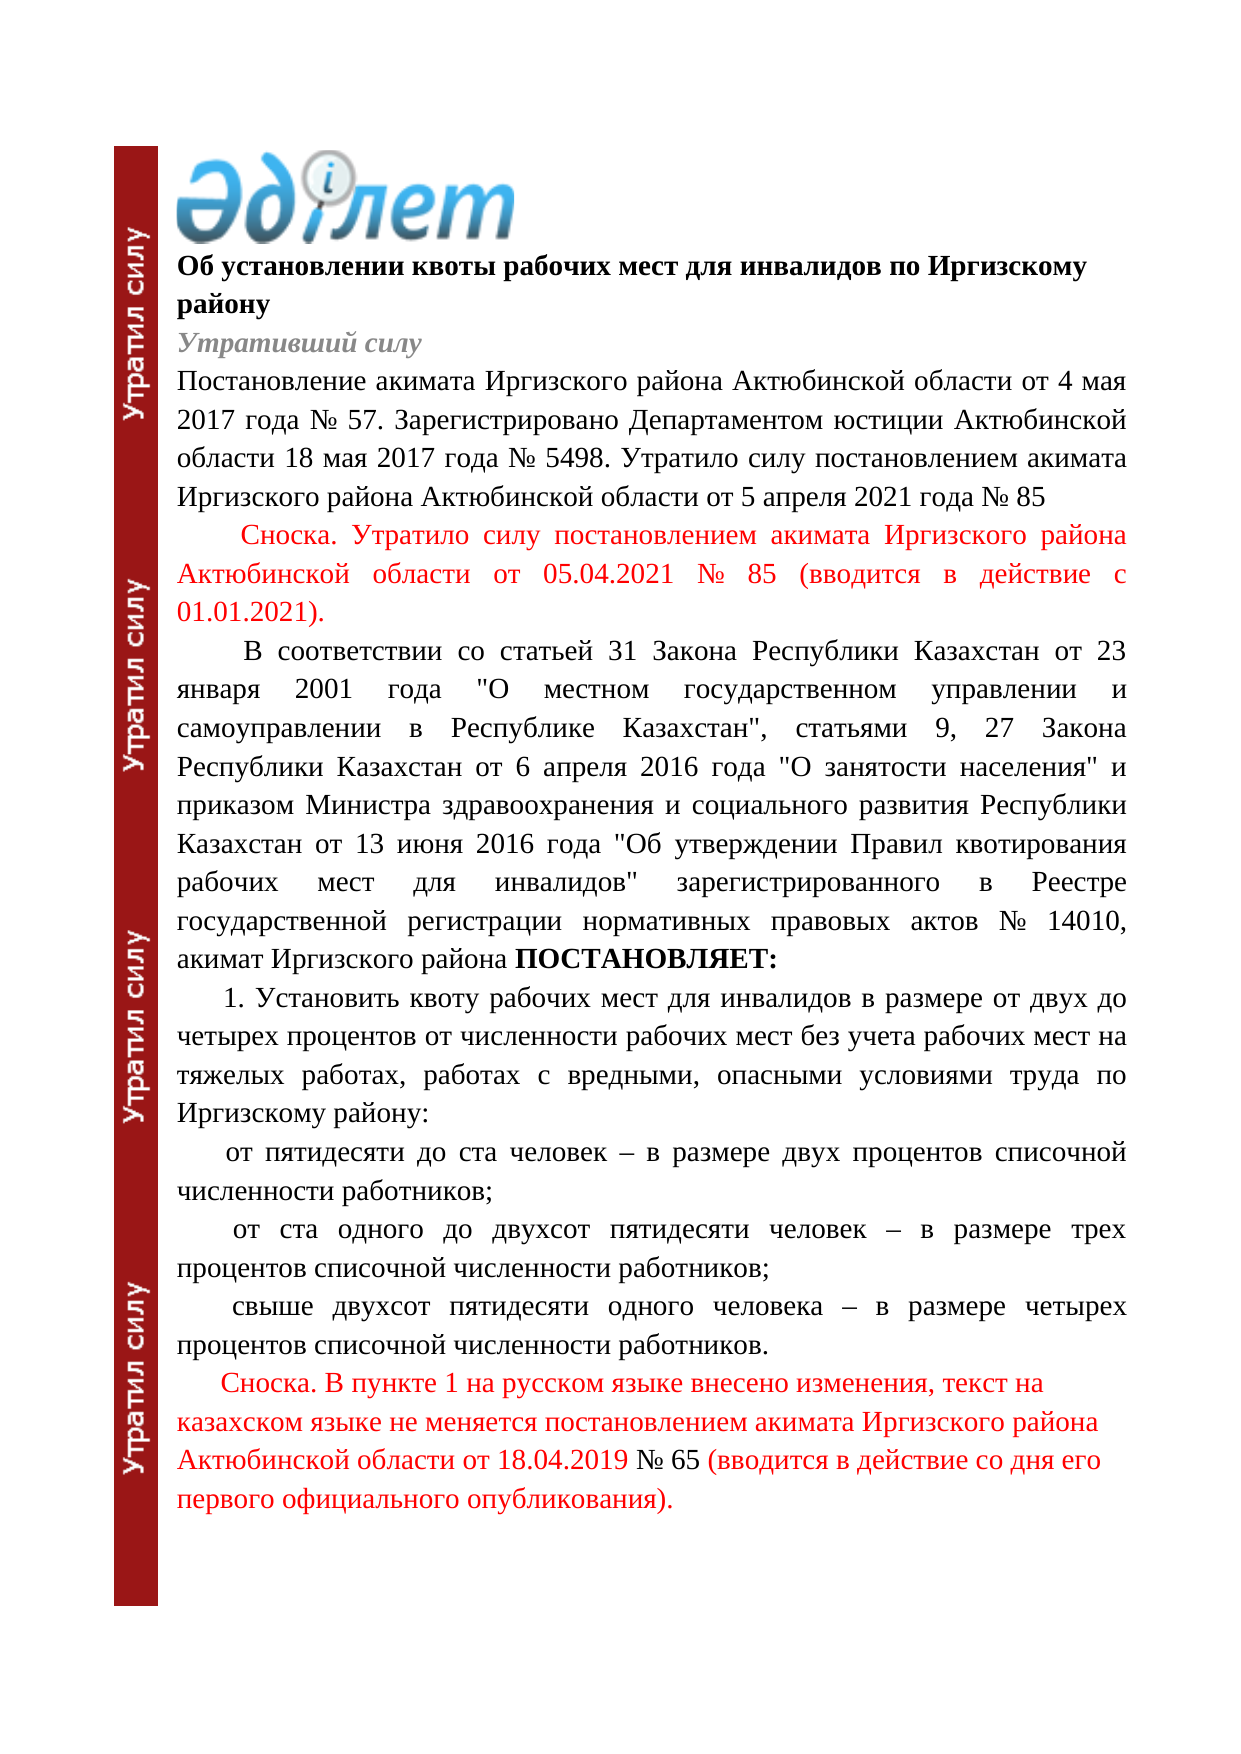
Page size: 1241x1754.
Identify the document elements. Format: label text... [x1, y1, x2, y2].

text Об установлении квоты рабочих мест для инвалидов по Иргизскому району [112, 248, 1128, 320]
text 1. Установить квоту рабочих мест для инвалидов в размере от двух до четырех процентов от численности рабочих мест без учета рабочих мест на тяжелых работах, работах с вредными, опасными условиями труда по Иргизскому району: [112, 980, 1128, 1129]
picture [114, 358, 158, 363]
text Сноска. Утратило силу постановлением акимата Иргизского района Актюбинской области от 05.04.2021 № 85 (вводится в действие с 01.01.2021). [112, 517, 1128, 628]
picture [114, 146, 158, 248]
text от пятидесяти до ста человек – в размере двух процентов списочной численности работников; [112, 1134, 1128, 1206]
picture [114, 1360, 158, 1365]
text Утративший силу [112, 325, 1128, 358]
picture [176, 150, 515, 244]
text В соответствии со статьей 31 Закона Республики Казахстан от 23 января 2001 года "О местном государственном управлении и самоуправлении в Республике Казахстан", статьями 9, 27 Закона Республики Казахстан от 6 апреля 2016 года "О занятости населения" и приказом Министра здравоохранения и социального развития Республики Казахстан от 13 июня 2016 года "Об утверждении Правил квотирования рабочих мест для инвалидов" зарегистрированного в Реестре государственной регистрации нормативных правовых актов № 14010, акимат Иргизского района ПОСТАНОВЛЯЕТ: [112, 633, 1128, 975]
text Постановление акимата Иргизского района Актюбинской области от 4 мая 2017 года № 57. Зарегистрировано Департаментом юстиции Актюбинской области 18 мая 2017 года № 5498. Утратило силу постановлением акимата Иргизского района Актюбинской области от 5 апреля 2021 года № 85 [112, 363, 1128, 512]
text Cноска. В пункте 1 на русском языке внесено изменения, текст на казахском языке не меняется постановлением акимата Иргизского района Актюбинской области от 18.04.2019 № 65 (вводится в действие со дня его первого официального опубликования). [112, 1365, 1128, 1545]
picture [114, 512, 158, 517]
picture [114, 975, 158, 980]
picture [114, 1283, 158, 1288]
text от ста одного до двухсот пятидесяти человек – в размере трех процентов списочной численности работников; [112, 1211, 1128, 1283]
picture [114, 320, 158, 325]
text свыше двухсот пятидесяти одного человека – в размере четырех процентов списочной численности работников. [112, 1288, 1128, 1360]
picture [114, 1129, 158, 1134]
picture [114, 1206, 158, 1211]
picture [114, 628, 158, 633]
picture [114, 1545, 158, 1606]
